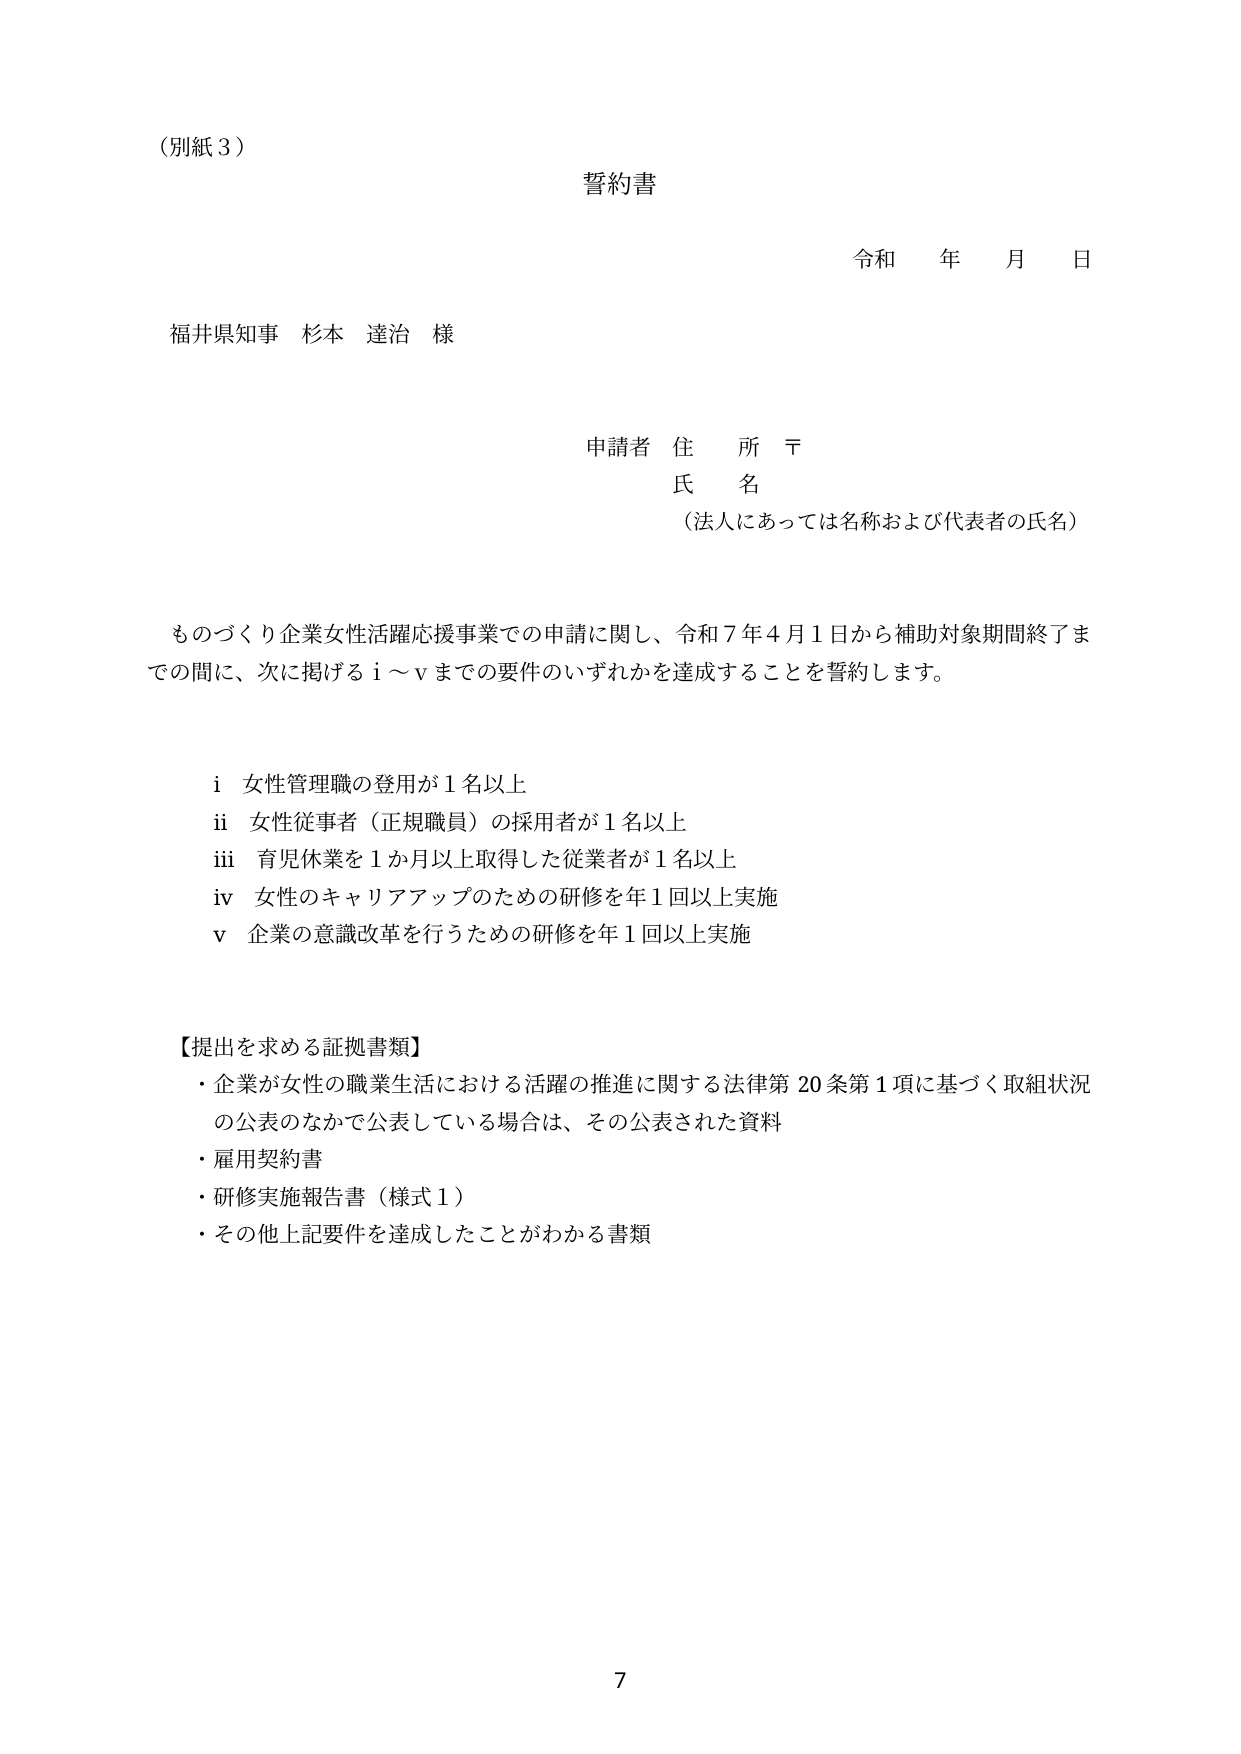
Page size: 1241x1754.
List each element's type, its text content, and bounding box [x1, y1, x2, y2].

text ・その他上記要件を達成したことがわかる書類 [148, 1214, 1092, 1252]
text ⅴ 企業の意識改革を行うための研修を年１回以上実施 [148, 914, 1092, 952]
text ものづくり企業女性活躍応援事業での申請に関し、令和７年４月１日から補助対象期間終了までの間に、次に掲げるⅰ～ⅴまでの要件のいずれかを達成することを誓約します。 [148, 614, 1092, 689]
text ⅰ 女性管理職の登用が１名以上 [148, 764, 1092, 802]
text ・研修実施報告書（様式１） [148, 1177, 1092, 1214]
text 誓約書 [148, 164, 1092, 202]
text ・企業が女性の職業生活における活躍の推進に関する法律第20条第1項に基づく取組状況の公表のなかで公表している場合は、その公表された資料 [191, 1064, 1092, 1139]
text 氏 名 [148, 464, 1092, 502]
text （別紙３） [148, 127, 1092, 164]
text 福井県知事 杉本 達治 様 [148, 314, 1092, 352]
text ⅲ 育児休業を１か月以上取得した従業者が１名以上 [148, 839, 1092, 877]
text （法人にあっては名称および代表者の氏名） [148, 502, 1092, 539]
text ⅳ 女性のキャリアアップのための研修を年１回以上実施 [148, 877, 1092, 914]
text 申請者 住 所 〒 [148, 427, 1092, 464]
text ・雇用契約書 [148, 1139, 1092, 1177]
text 【提出を求める証拠書類】 [148, 1027, 1092, 1064]
text 令和 年 月 日 [148, 239, 1092, 277]
text ⅱ 女性従事者（正規職員）の採用者が１名以上 [148, 802, 1092, 839]
